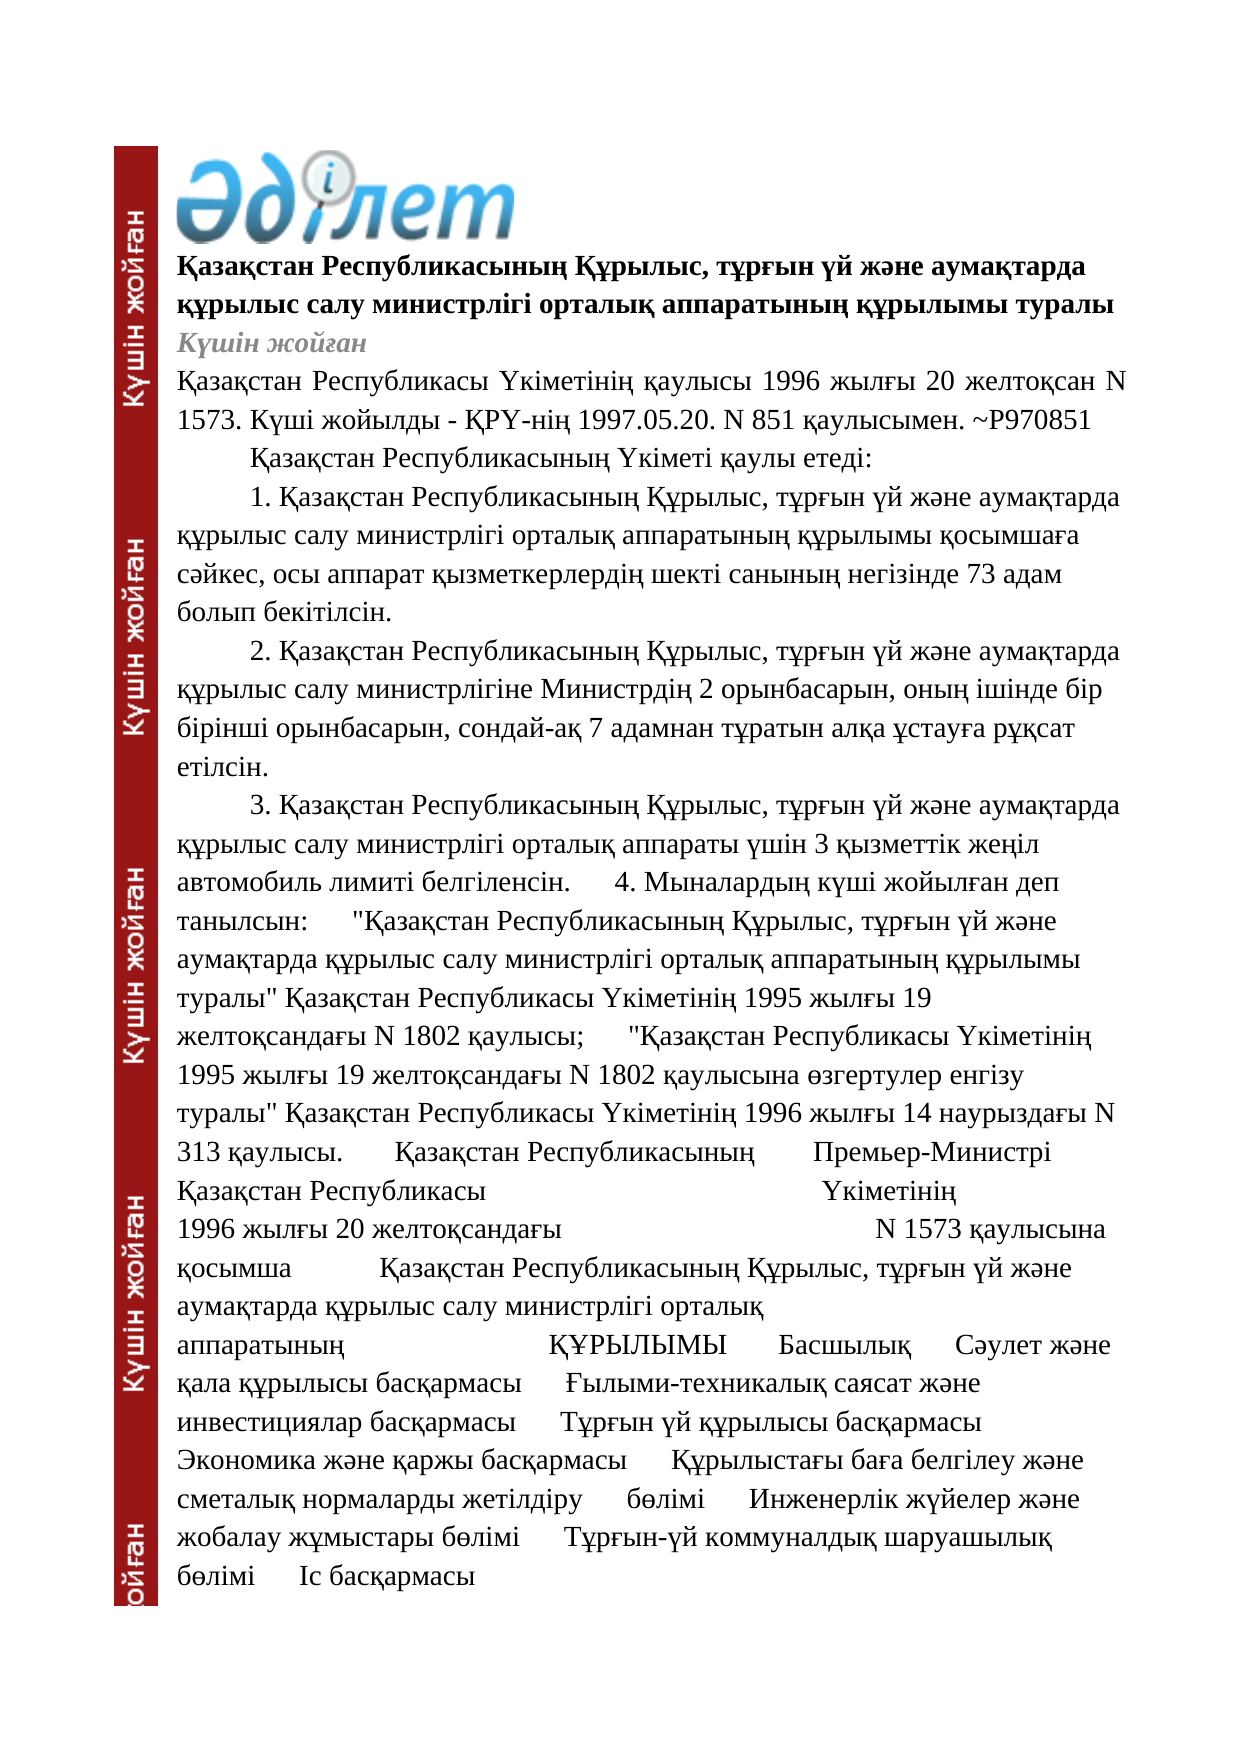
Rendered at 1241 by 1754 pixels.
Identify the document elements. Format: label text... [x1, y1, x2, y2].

text Қазақстан Республикасы Үкiметiнiң қаулысы 1996 жылғы 20 желтоқсан N 1573. Күшi жойылды - ҚРҮ-нiң 1997.05.20. N 851 қаулысымен. ~P970851 [112, 363, 1128, 435]
picture [114, 821, 158, 826]
picture [114, 1592, 158, 1606]
picture [176, 150, 515, 244]
picture [114, 435, 158, 440]
text Қазақстан Республикасының Құрылыс, тұрғын үй және аумақтарда құрылыс салу министрлiгi орталық аппаратының құрылымы туралы [112, 248, 1128, 320]
picture [114, 146, 158, 248]
text құрылыс салу министрлiгi орталық аппараты үшiн 3 қызметтiк жеңiл автомобиль лимитi белгiленсiн. 4. Мыналардың күшi жойылған деп танылсын: "Қазақстан Республикасының Құрылыс, тұрғын үй және аумақтарда құрылыс салу министрлiгi орталық аппаратының құрылымы туралы" Қазақстан Республикасы Үкiметiнiң 1995 жылғы 19 желтоқсандағы N 1802 қаулысы; "Қазақстан Республикасы Үкiметiнiң 1995 жылғы 19 желтоқсандағы N 1802 қаулысына өзгертулер енгiзу туралы" Қазақстан Республикасы Үкiметiнiң 1996 жылғы 14 наурыздағы N 313 қаулысы. Қазақстан Республикасының Премьер-Министрi Қазақстан Республикасы Үкiметiнiң 1996 жылғы 20 желтоқсандағы N 1573 қаулысына қосымша Қазақстан Республикасының Құрылыс, тұрғын үй және аумақтарда құрылыс салу министрлiгi орталық аппаратының ҚҰРЫЛЫМЫ Басшылық Сәулет және қала құрылысы басқармасы Ғылыми-техникалық саясат және инвестициялар басқармасы Тұрғын үй құрылысы басқармасы Экономика және қаржы басқармасы Құрылыстағы баға белгiлеу және сметалық нормаларды жетiлдiру бөлiмi Инженерлiк жүйелер және жобалау жұмыстары бөлiмi Тұрғын-үй коммуналдық шаруашылық бөлiмi Iс басқармасы [112, 826, 1128, 1592]
picture [114, 320, 158, 325]
text Күшін жойған [112, 325, 1128, 358]
picture [114, 358, 158, 363]
text Қазақстан Республикасының Үкiметi қаулы етедi: 1. Қазақстан Республикасының Құрылыс, тұрғын үй және аумақтарда құрылыс салу министрлiгi орталық аппаратының құрылымы қосымшаға сәйкес, осы аппарат қызметкерлердiң шектi санының негiзiнде 73 адам болып бекiтiлсiн. 2. Қазақстан Республикасының Құрылыс, тұрғын үй және аумақтарда құрылыс салу министрлiгiне Министрдiң 2 орынбасарын, оның iшiнде бiр бiрiншi орынбасарын, сондай-ақ 7 адамнан тұратын алқа ұстауға рұқсат етiлсiн. 3. Қазақстан Республикасының Құрылыс, тұрғын үй және аумақтарда [112, 440, 1128, 821]
